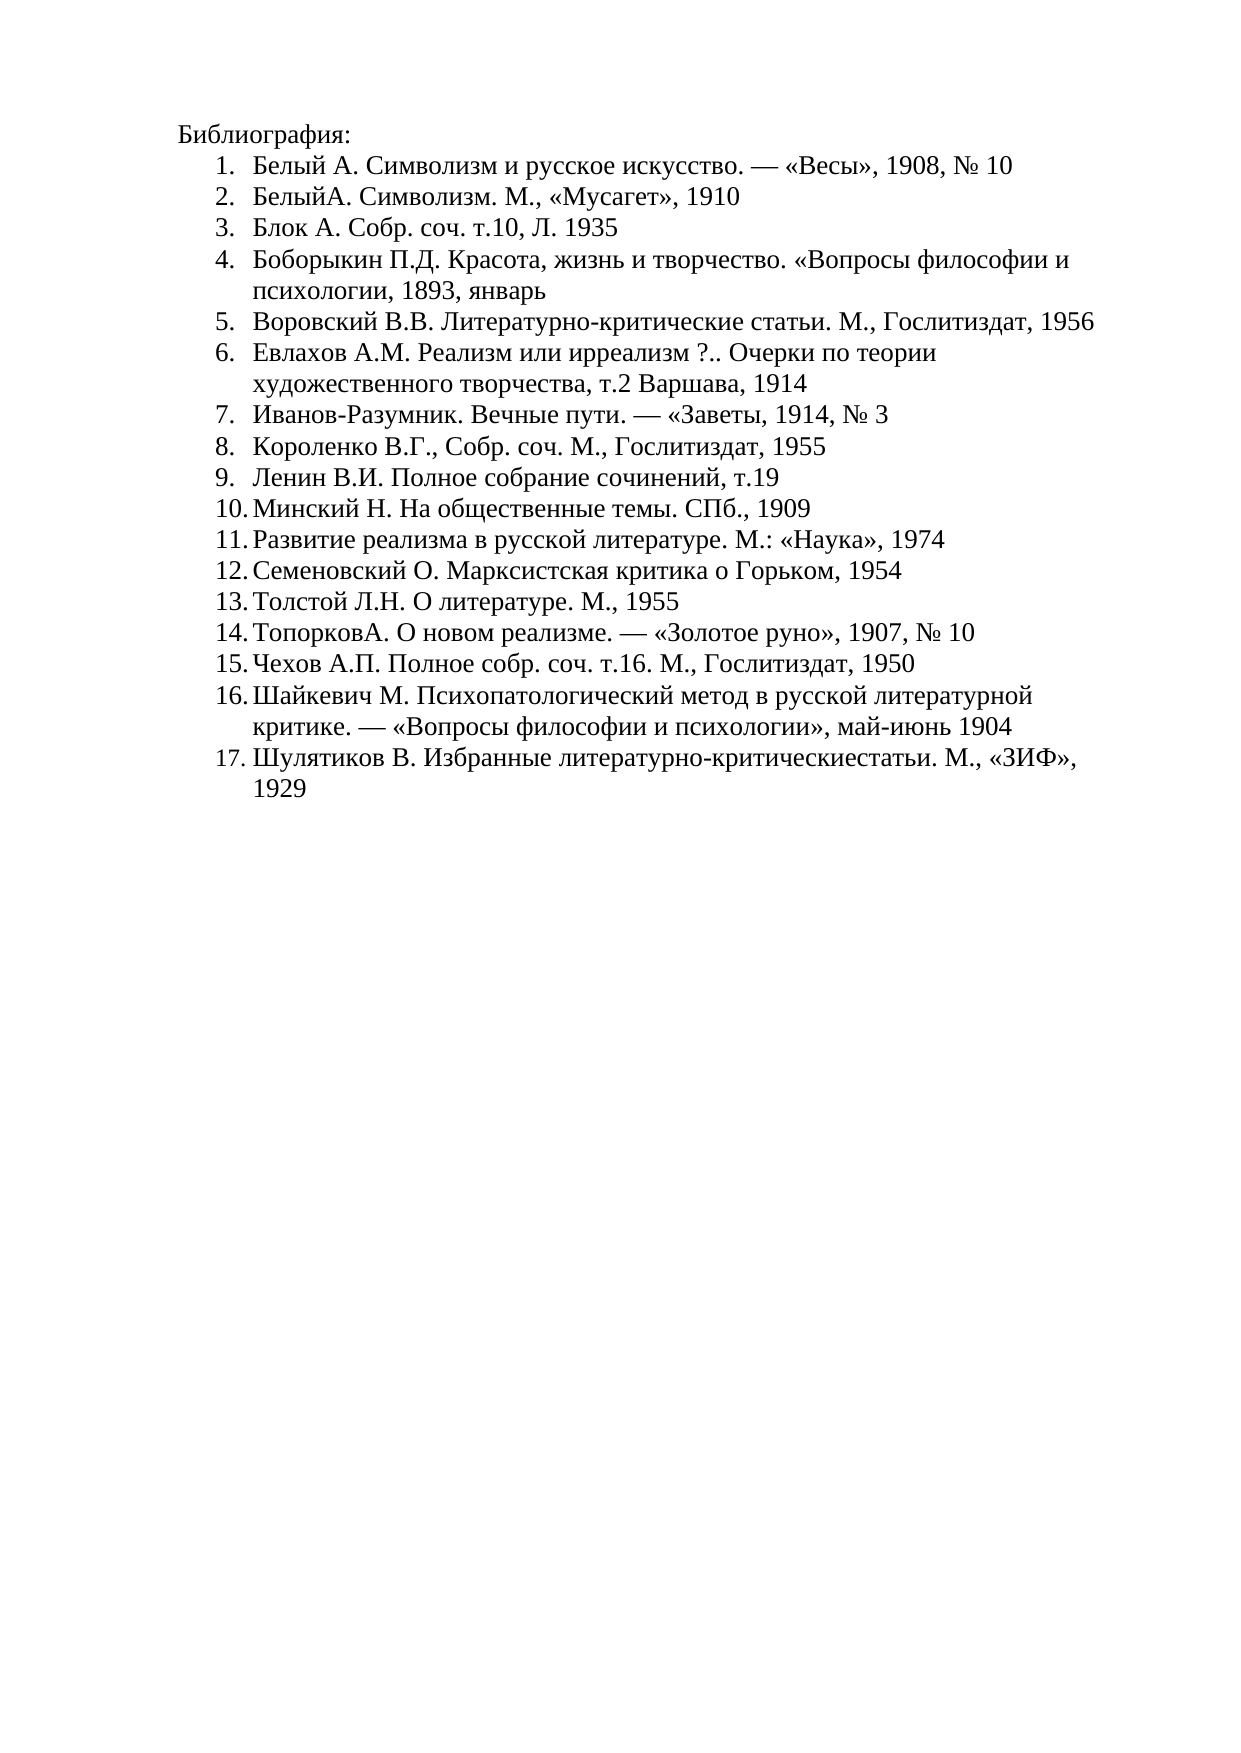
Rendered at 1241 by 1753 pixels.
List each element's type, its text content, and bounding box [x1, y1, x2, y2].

list Иванов-Разумник. Вечные пути. — «Заветы, 1914, № 3 [215, 398, 1122, 429]
list ТопорковА. О новом реализме. — «Золотое руно», 1907, № 10 [215, 616, 1122, 648]
list Евлахов А.М. Реализм или ирреализм ?.. Очерки по теории художественного творчества, т.2 Варшава, 1914 [215, 336, 1122, 398]
list Воровский В.В. Литературно-критические статьи. М., Гослитиздат, 1956 [215, 305, 1122, 336]
list Шайкевич М. Психопатологический метод в русской литературной критике. — «Вопросы философии и психологии», май-июнь 1904 [215, 679, 1122, 741]
list Развитие реализма в русской литературе. М.: «Наука», 1974 [215, 523, 1122, 554]
list Ленин В.И. Полное собрание сочинений, т.19 [215, 461, 1122, 492]
list Боборыкин П.Д. Красота, жизнь и творчество. «Вопросы философии и психологии, 1893, январь [215, 243, 1122, 305]
list Короленко В.Г., Собр. соч. М., Гослитиздат, 1955 [215, 429, 1122, 461]
list Блок А. Собр. соч. т.10, Л. 1935 [215, 212, 1122, 243]
list БелыйА. Символизм. М., «Мусагет», 1910 [215, 180, 1122, 212]
list Семеновский О. Марксистская критика о Горьком, 1954 [215, 554, 1122, 585]
list Шулятиков В. Избранные литературно-критическиестатьи. М., «ЗИФ», 1929 [215, 741, 1122, 803]
list Чехов А.П. Полное собр. соч. т.16. М., Гослитиздат, 1950 [215, 648, 1122, 679]
text Библиография: [177, 118, 1122, 149]
list Минский Н. На общественные темы. СПб., 1909 [215, 492, 1122, 523]
list Белый А. Символизм и русское искусство. — «Весы», 1908, № 10 [215, 149, 1122, 180]
list Толстой Л.Н. О литературе. М., 1955 [215, 585, 1122, 616]
